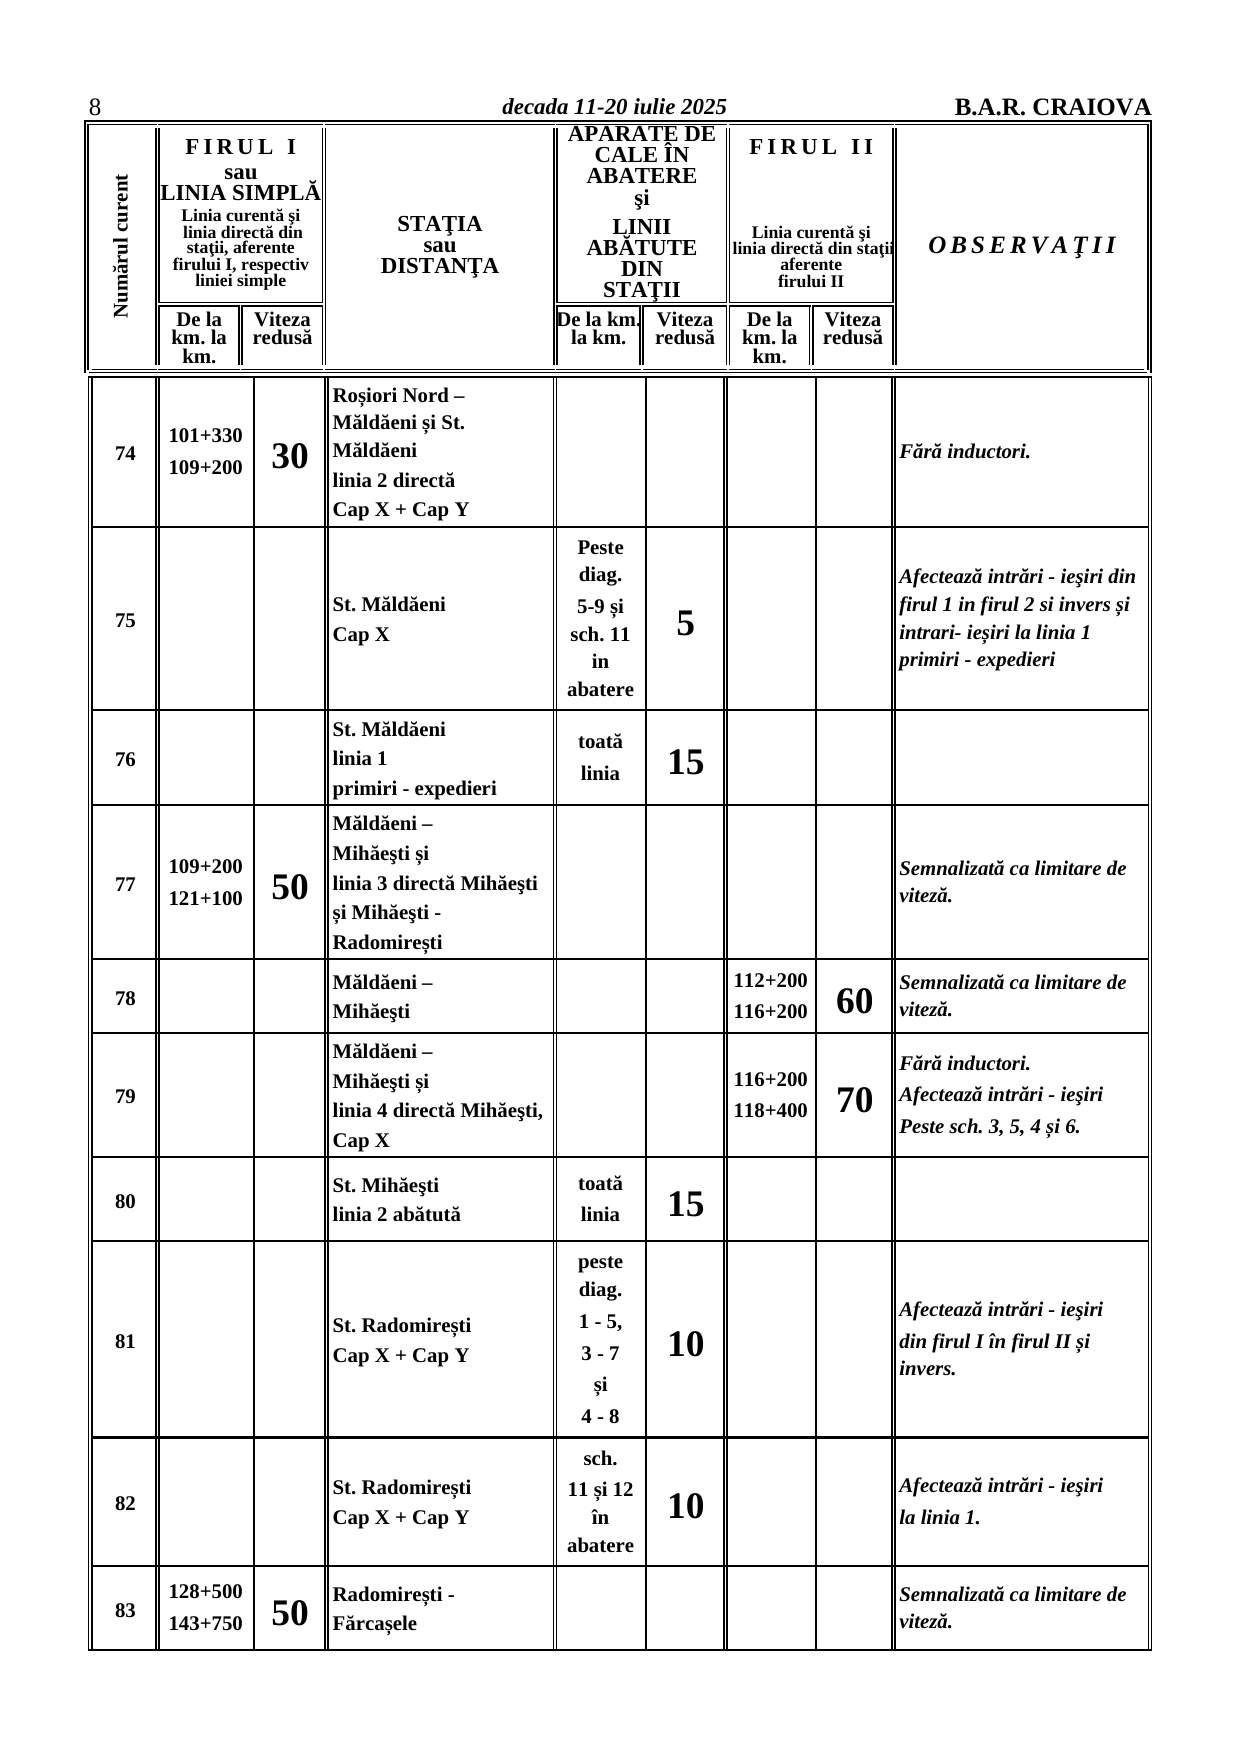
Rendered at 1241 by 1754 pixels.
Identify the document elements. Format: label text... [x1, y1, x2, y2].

table_cell 109+200 121+100 [160, 806, 253, 958]
table_cell [557, 806, 645, 958]
table_cell peste diag. 1 - 5, 3 - 7 și 4 - 8 [557, 1242, 645, 1436]
table_cell [817, 1567, 891, 1649]
table_cell Peste diag. 5-9 și sch. 11 in abatere [557, 528, 645, 709]
table_cell Măldăeni – Mihăeşti [329, 960, 553, 1032]
table_cell [817, 1439, 891, 1565]
table_cell 60 [817, 960, 891, 1032]
table_cell [160, 1158, 253, 1240]
table_cell [817, 378, 891, 526]
table_cell [647, 378, 723, 526]
table_cell [728, 1439, 815, 1565]
table_cell [896, 711, 1148, 804]
table_cell [160, 1439, 253, 1565]
table_cell [93, 1242, 155, 1436]
table_cell [93, 711, 155, 804]
table_cell [93, 1034, 155, 1156]
table_cell [557, 960, 645, 1032]
table_cell [160, 1034, 253, 1156]
table_cell [160, 711, 253, 804]
table_cell St. Radomirești Cap X + Cap Y [329, 1439, 553, 1565]
table_cell [160, 528, 253, 709]
table_cell Semnalizată ca limitare de viteză. [896, 960, 1148, 1032]
table_cell [728, 1158, 815, 1240]
table_cell [255, 1439, 324, 1565]
table_cell [647, 960, 723, 1032]
table_cell Fără inductori. [896, 378, 1148, 526]
table_cell Radomirești - Fărcașele [329, 1567, 553, 1649]
table_cell 5 [647, 528, 723, 709]
table_cell 112+200 116+200 [728, 960, 815, 1032]
table_cell [647, 1567, 723, 1649]
table_cell 70 [817, 1034, 891, 1156]
table_cell 128+500 143+750 [160, 1567, 253, 1649]
table_cell [255, 711, 324, 804]
table_cell 10 [647, 1242, 723, 1436]
table_cell [557, 378, 645, 526]
table_cell Semnalizată ca limitare de viteză. [896, 806, 1148, 958]
table_cell [93, 960, 155, 1032]
table_cell 15 [647, 711, 723, 804]
table_cell [255, 1242, 324, 1436]
table_cell 10 [647, 1439, 723, 1565]
table_cell [728, 378, 815, 526]
table_cell Afectează intrări - ieşiri din firul I în firul II și invers. [896, 1242, 1148, 1436]
table_cell [93, 1567, 155, 1649]
table_cell [557, 1567, 645, 1649]
table_cell [647, 1034, 723, 1156]
table_cell [255, 1158, 324, 1240]
table_cell [817, 1158, 891, 1240]
table_cell [647, 806, 723, 958]
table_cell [896, 1567, 1148, 1649]
table_cell 50 [255, 806, 324, 958]
table_cell [255, 960, 324, 1032]
table_cell Măldăeni – Mihăeşti și linia 3 directă Mihăeşti și Mihăeşti - Radomirești [329, 806, 553, 958]
table_cell Afectează intrări - ieşiri la linia 1. [896, 1439, 1148, 1565]
table_cell toată linia [557, 711, 645, 804]
table_cell [728, 806, 815, 958]
table_cell [817, 711, 891, 804]
table_cell Măldăeni – Mihăeşti și linia 4 directă Mihăeşti, Cap X [329, 1034, 553, 1156]
table_cell sch. 11 și 12 în abatere [557, 1439, 645, 1565]
table_cell 101+330 109+200 [160, 378, 253, 526]
table_cell [728, 1242, 815, 1436]
table_cell 116+200 118+400 [728, 1034, 815, 1156]
table_cell Roșiori Nord – Măldăeni și St. Măldăeni linia 2 directă Cap X + Cap Y [329, 378, 553, 526]
table_cell [817, 806, 891, 958]
table_cell [160, 1242, 253, 1436]
table_cell [817, 1242, 891, 1436]
table_cell [728, 528, 815, 709]
table_cell [93, 1439, 155, 1565]
table_cell [557, 1034, 645, 1156]
table_cell [728, 1567, 815, 1649]
table_cell [93, 378, 155, 526]
table_cell Fără inductori. Afectează intrări - ieşiri Peste sch. 3, 5, 4 și 6. [896, 1034, 1148, 1156]
table_cell [255, 528, 324, 709]
table_cell [160, 960, 253, 1032]
table_cell [728, 711, 815, 804]
table_cell [93, 528, 155, 709]
table_cell toată linia [557, 1158, 645, 1240]
table_cell Afectează intrări - ieşiri din firul 1 in firul 2 si invers și intrari- ieșiri la linia 1 primiri - expedieri [896, 528, 1148, 709]
table_cell [896, 1158, 1148, 1240]
table_cell [93, 1158, 155, 1240]
table_cell St. Măldăeni linia 1 primiri - expedieri [329, 711, 553, 804]
table_cell [817, 528, 891, 709]
table_cell 15 [647, 1158, 723, 1240]
table_cell St. Măldăeni Cap X [329, 528, 553, 709]
table_cell 50 [255, 1567, 324, 1649]
table_cell [93, 806, 155, 958]
table_cell 30 [255, 378, 324, 526]
table_cell St. Mihăeşti linia 2 abătută [329, 1158, 553, 1240]
table_cell [255, 1034, 324, 1156]
table_cell St. Radomirești Cap X + Cap Y [329, 1242, 553, 1436]
